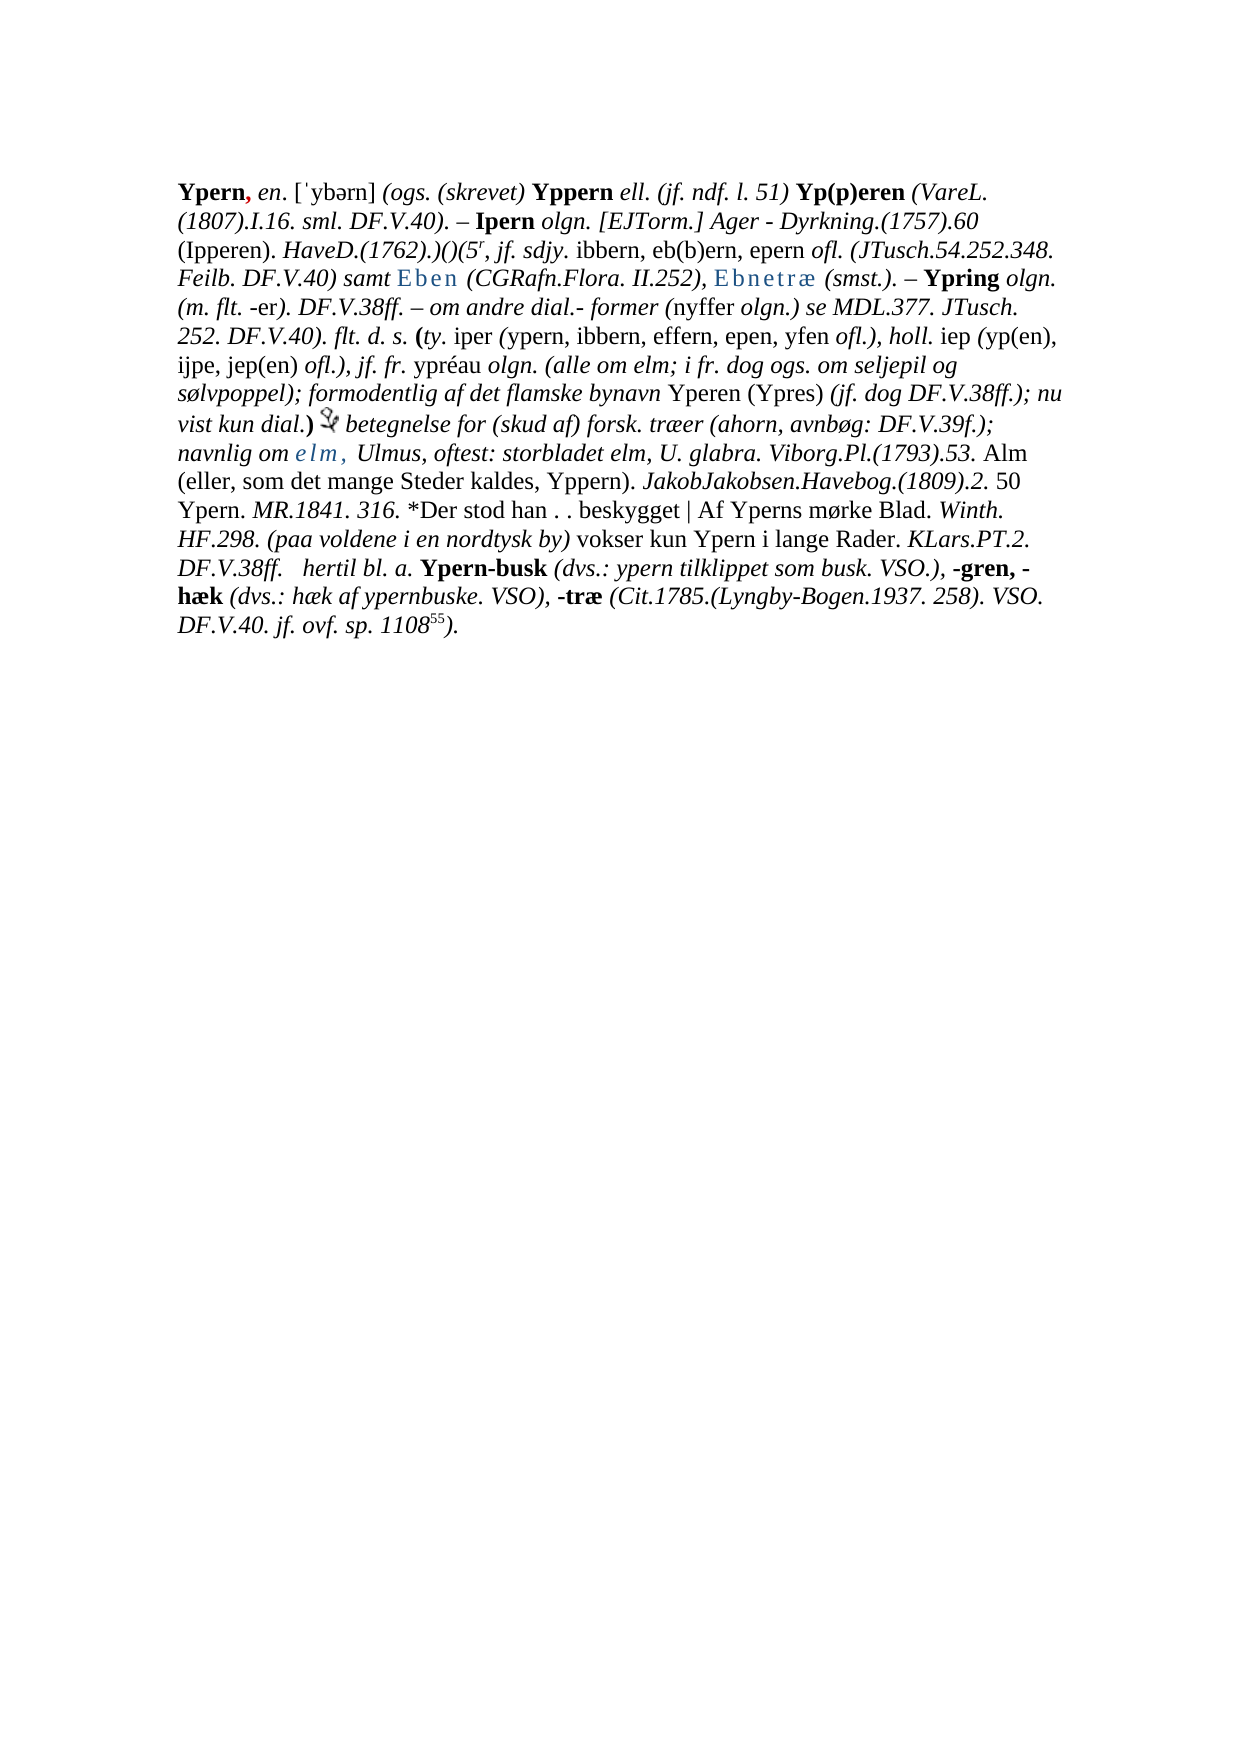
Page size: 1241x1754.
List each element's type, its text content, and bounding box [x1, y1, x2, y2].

text Ypern, en. [ˈybərn] (ogs. (skrevet) Yppern ell. (jf. ndf. l. 51) Yp(p)eren (VareL. (1807).I.16. sml. DF.V.40). – Ipern olgn. [EJTorm.] Ager - Dyrkning.​(1757).60 (Ipperen). HaveD.(1762).)()(5r, jf. sdjy. ibbern, eb(b)ern, epern ofl. (JTusch.54.252.348. Feilb. DF.V.40) samt Eben (CGRafn.​Flora. II.252), Ebnetræ (smst.). – Ypring olgn. (m. flt. -er). DF.V.38ff. – om andre dial.- former (nyffer olgn.) se MDL.377. JTusch. 252. DF.V.40). flt. d. s. (ty. iper (ypern, ibbern, effern, epen, yfen ofl.), holl. iep (yp(en), ijpe, jep(en) ofl.), jf. fr. ypréau olgn. (alle om elm; i fr. dog ogs. om seljepil og sølvpoppel); formodentlig af det flamske bynavn Yperen (Ypres) (jf. dog DF.V.38ff.); nu vist kun dial.) betegnelse for (skud af) forsk. træer (ahorn, avnbøg: DF.V.39f.); navnlig om elm, Ulmus, oftest: storbladet elm, U. glabra. Viborg.​Pl.​(1793).53. Alm (eller, som det mange Steder kaldes, Yppern). JakobJakobsen.​Havebog.​(1809).2. 50 Ypern. MR.1841. 316. *Der stod han . . beskygget | Af Yperns mørke Blad. Winth.​HF.298. (paa voldene i en nordtysk by) vokser kun Ypern i lange Rader. KLars.​PT.2. DF.V.38ff. hertil bl. a. Ypern-busk (dvs.: ypern tilklippet som busk. VSO.), -gren, -hæk (dvs.: hæk af ypernbuske. VSO), -træ (Cit.1785.(Lyngby-Bogen.1937. 258). VSO. DF.V.40. jf. ovf. sp. 110855). [177, 177, 1063, 639]
picture [320, 407, 339, 433]
